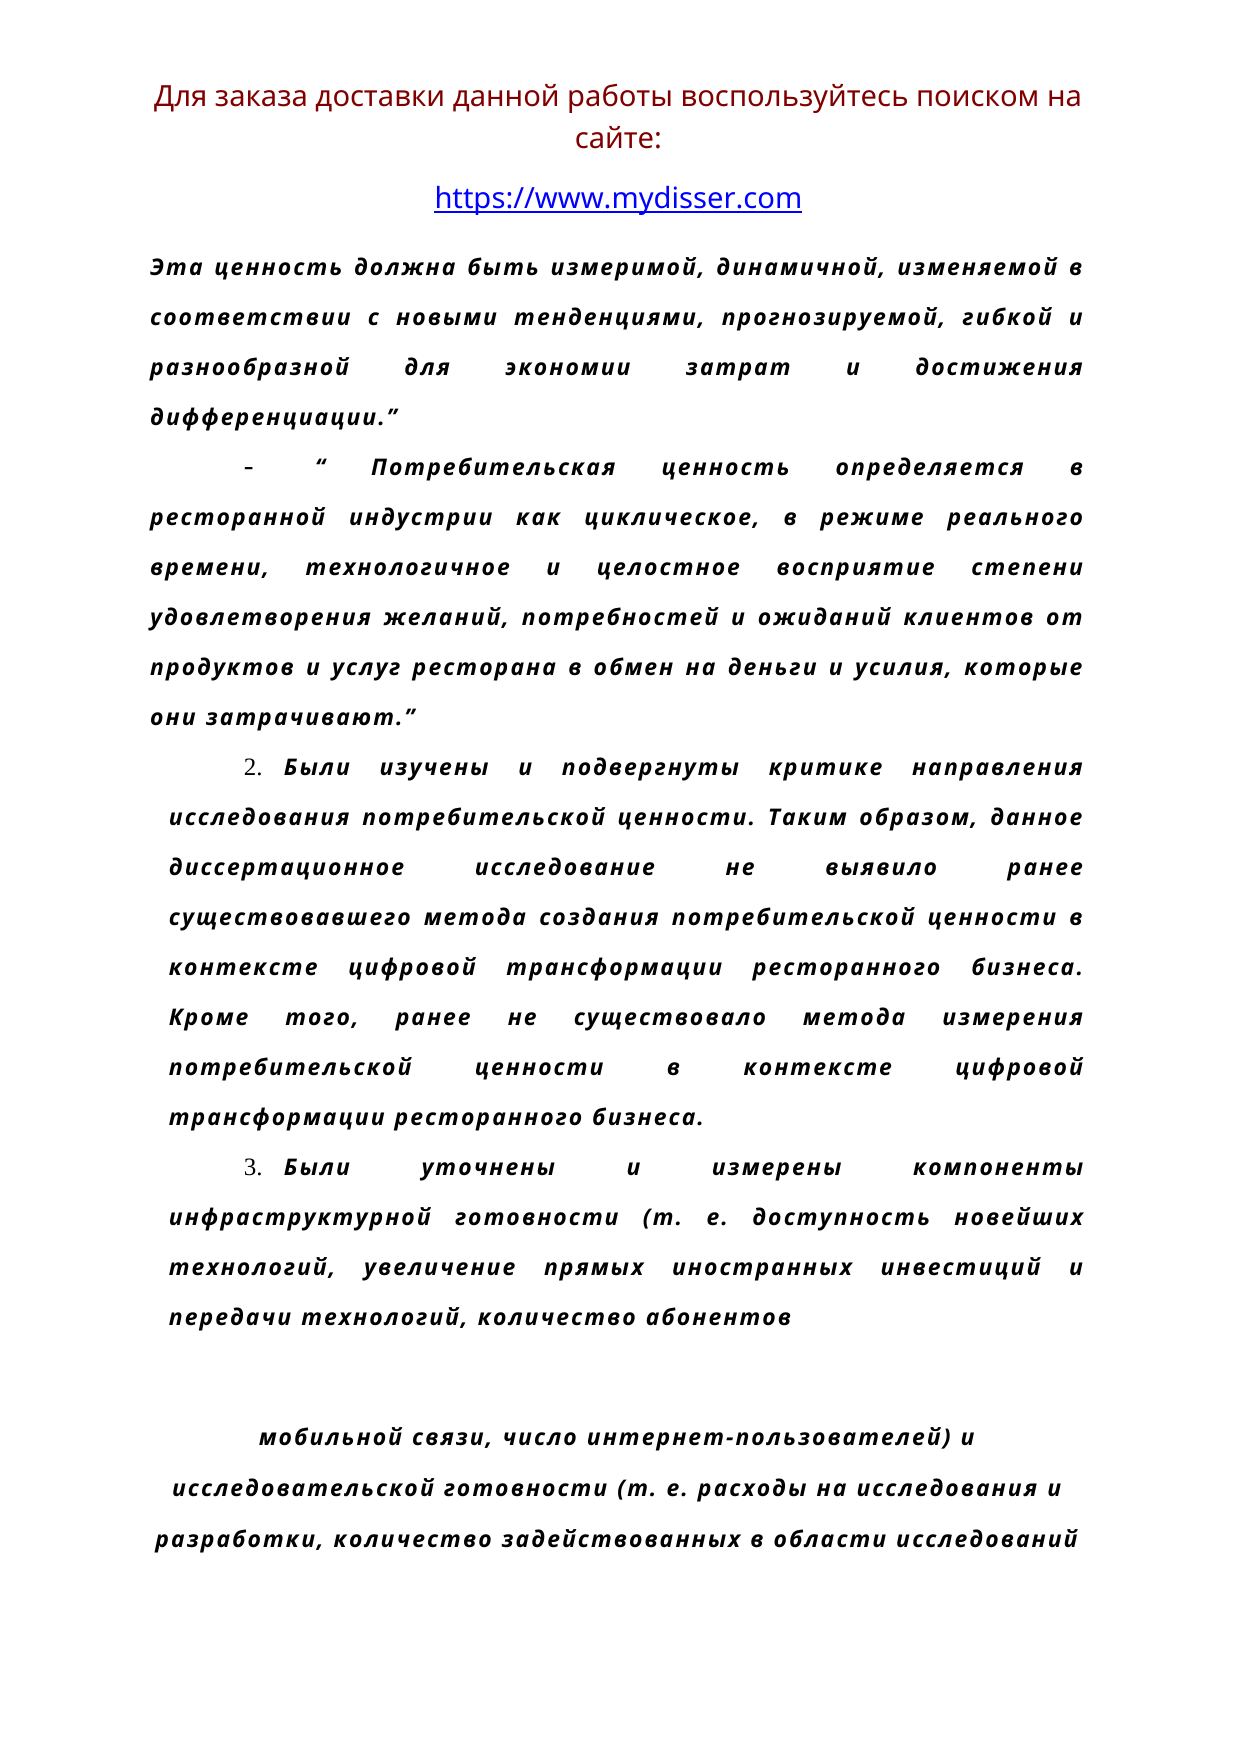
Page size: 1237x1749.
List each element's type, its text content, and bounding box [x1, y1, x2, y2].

list “ Потребительская ценность определяется в ресторанной индустрии как циклическое, в режиме реального времени, технологичное и целостное восприятие степени удовлетворения желаний, потребностей и ожиданий клиентов от продуктов и услуг ресторана в обмен на деньги и усилия, которые они затрачивают.” [150, 436, 1086, 736]
list Были изучены и подвергнуты критике направления исследования потребительской ценности. Таким образом, данное диссертационное исследование не выявило ранее существовавшего метода создания потребительской ценности в контексте цифровой трансформации ресторанного бизнеса. Кроме того, ранее не существовало метода измерения потребительской ценности в контексте цифровой трансформации ресторанного бизнеса. [169, 736, 1086, 1136]
list Были уточнены и измерены компоненты инфраструктурной готовности (т. е. доступность новейших технологий, увеличение прямых иностранных инвестиций и передачи технологий, количество абонентов [169, 1136, 1086, 1336]
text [150, 1404, 1086, 1557]
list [150, 236, 1086, 436]
